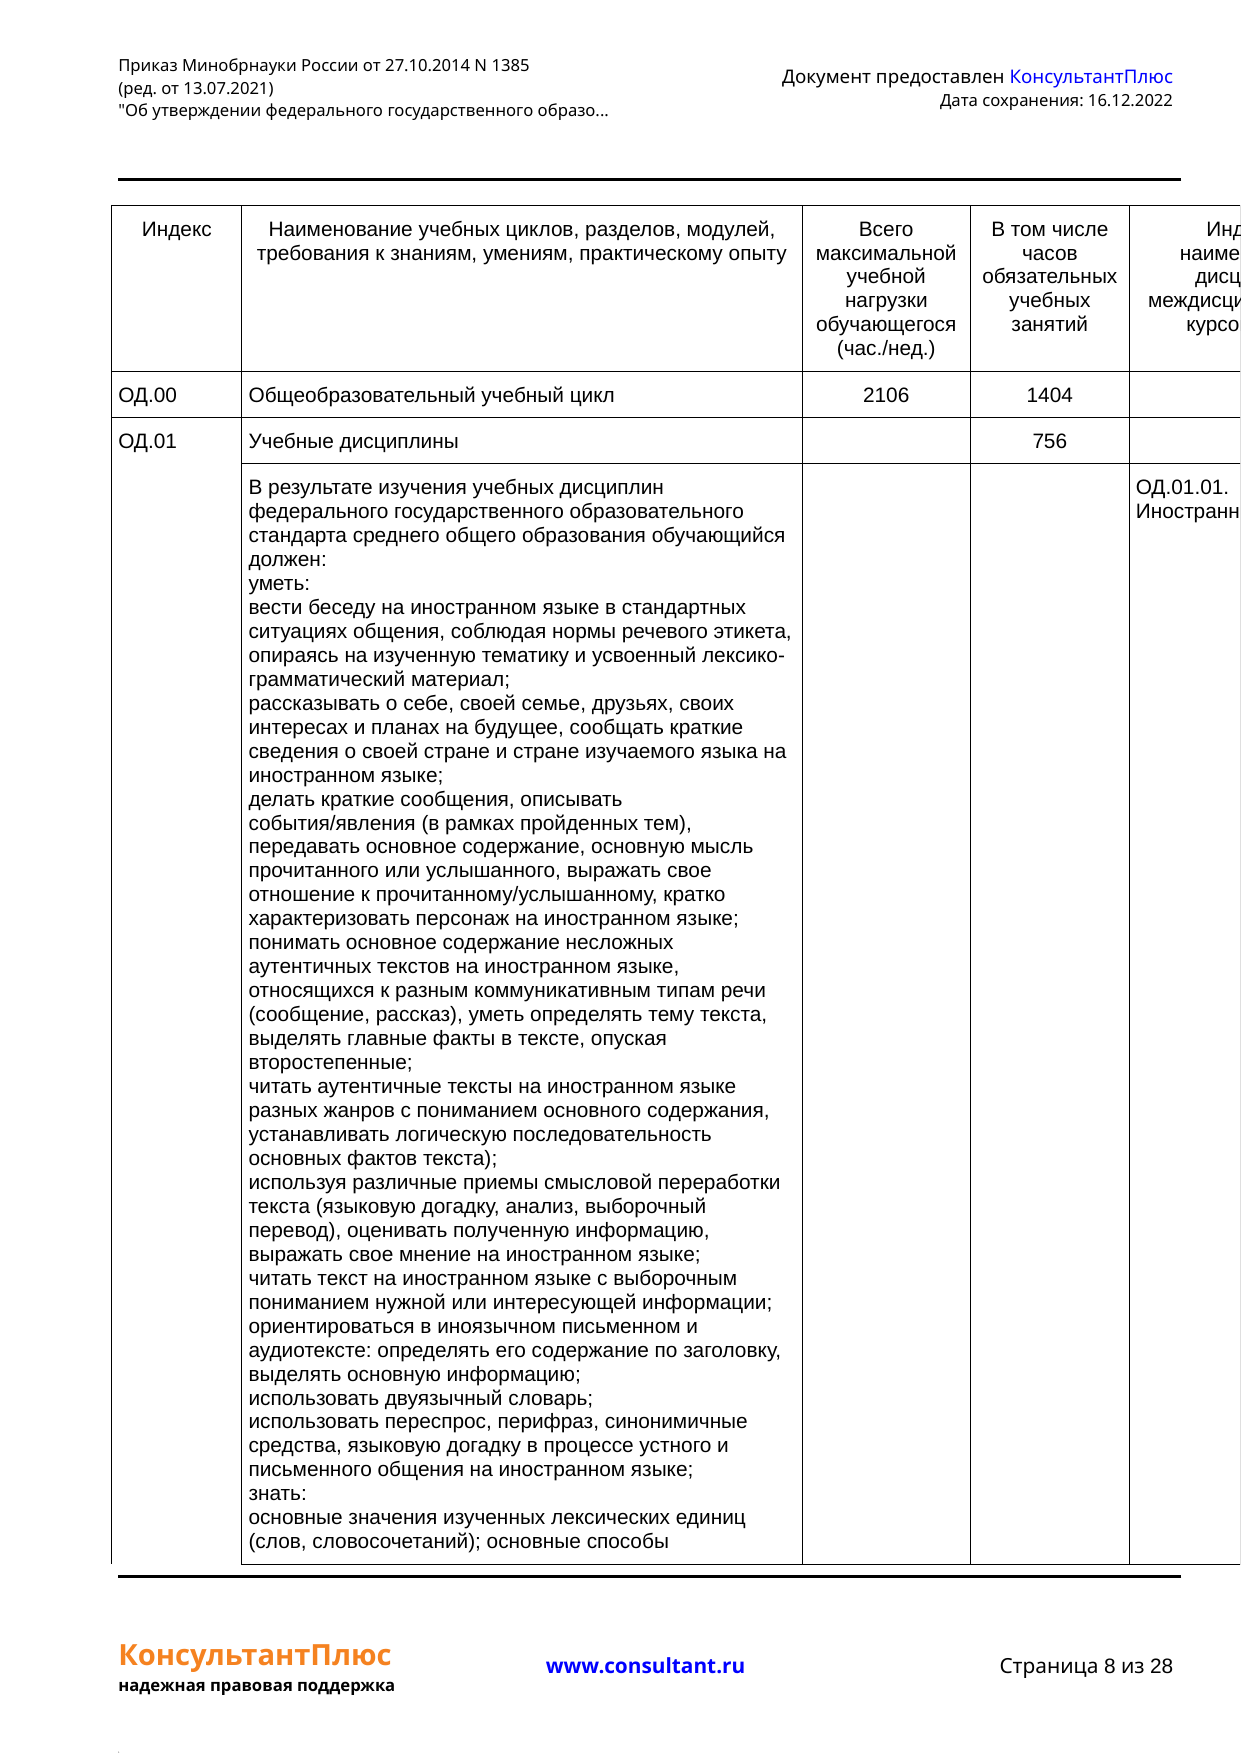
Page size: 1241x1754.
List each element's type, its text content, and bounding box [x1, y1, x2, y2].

table_cell Учебные дисциплины [242, 418, 802, 463]
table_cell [242, 464, 802, 1564]
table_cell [1130, 464, 1240, 1564]
table_header Наименование учебных циклов, разделов, модулей, требования к знаниям, умениям, практическому опыту [242, 206, 802, 371]
table_cell [803, 464, 970, 1564]
table_header Всего максимальной учебной нагрузки обучающегося (час./нед.) [803, 206, 970, 371]
table_header В том числе часов обязательных учебных занятий [971, 206, 1129, 371]
table_cell [803, 418, 970, 463]
table_cell [1130, 418, 1240, 463]
table_cell ОД.00 [112, 372, 241, 417]
table_cell [1130, 372, 1240, 417]
table_cell [971, 464, 1129, 1564]
table_header Индекс и наименование дисциплин, междисциплинарных курсов (МДК) [1130, 206, 1240, 371]
table_cell 1404 [971, 372, 1129, 417]
table_cell 756 [971, 418, 1129, 463]
table_cell 2106 [803, 372, 970, 417]
table_cell ОД.01 [112, 418, 241, 1564]
table_header Индекс [112, 206, 241, 371]
table_cell Общеобразовательный учебный цикл [242, 372, 802, 417]
